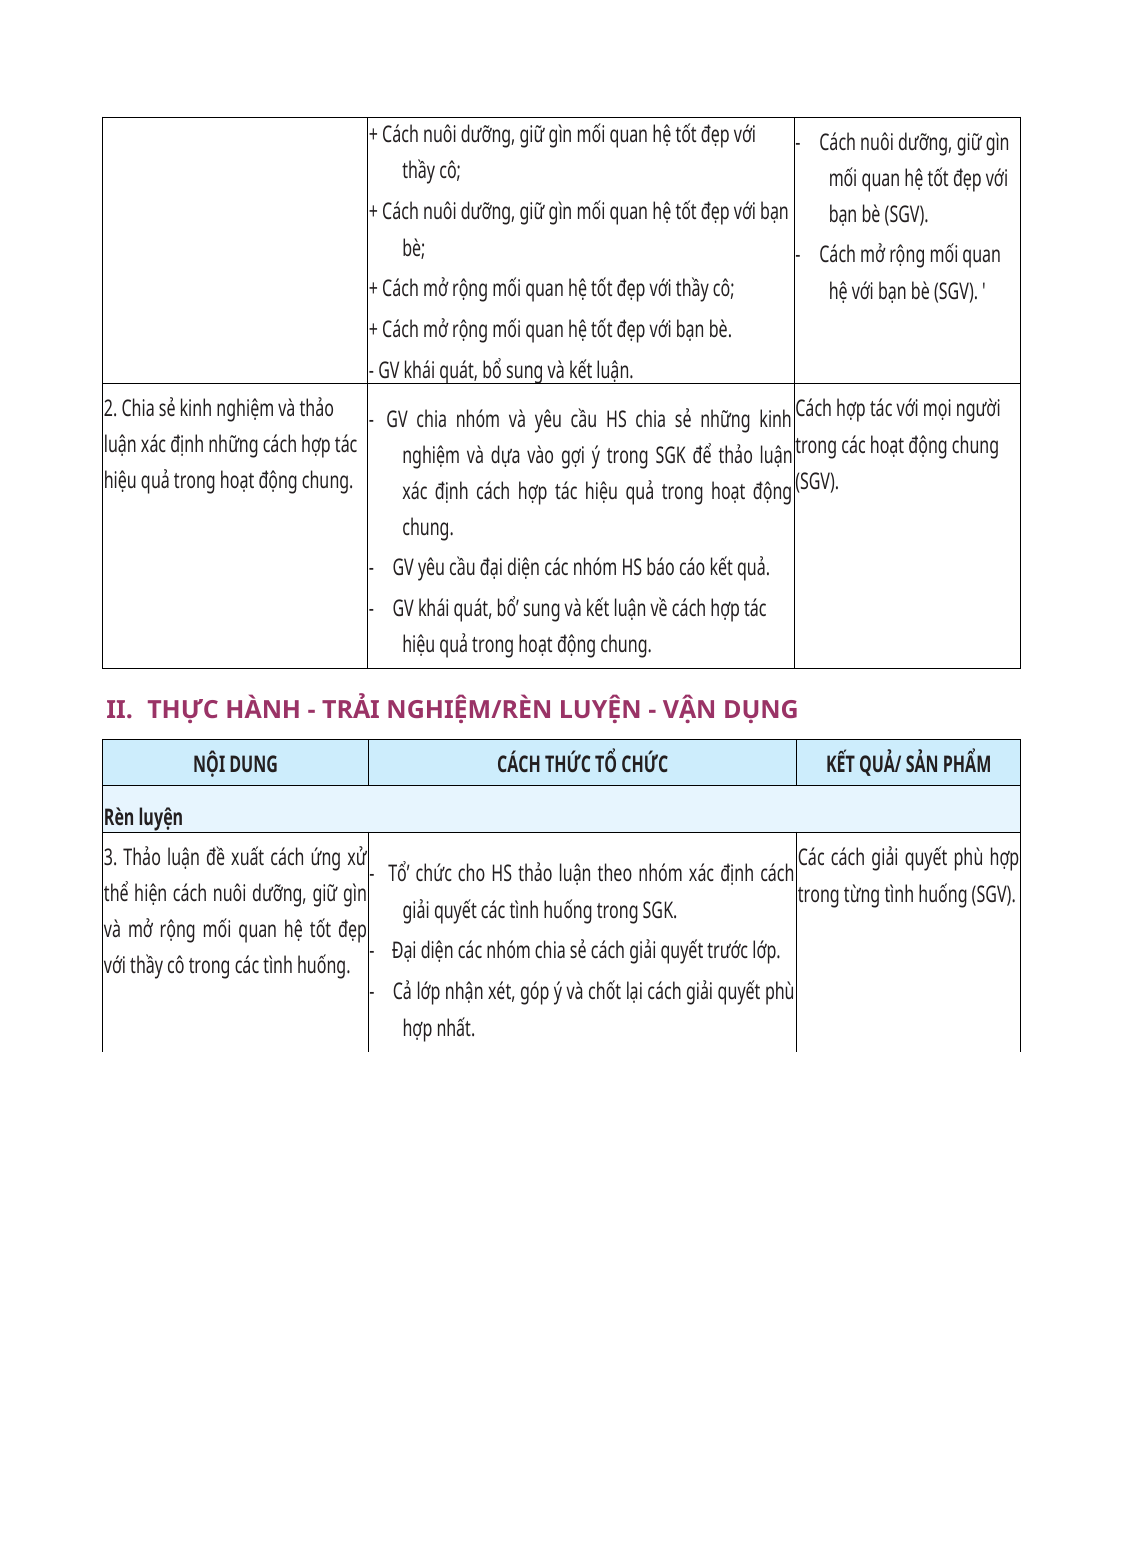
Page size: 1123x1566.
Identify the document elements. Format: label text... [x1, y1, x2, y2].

table_cell Cách hợp tác với mọi người trong các hoạt động chung (SGV). [795, 384, 1020, 668]
table_cell Rèn luyện [103, 786, 1020, 832]
table_cell Tổ’ chức cho HS thảo luận theo nhóm xác định cách giải quyết các tình huống trong SGK. Đại diện các nhóm chia sẻ cách giải quyết trước lớp. Cả lớp nhận xét, góp ý và chốt lại cách giải quyết phù hợp nhất. [369, 833, 796, 1052]
subtitle THỰC HÀNH - TRẢI NGHIỆM/RÈN LUYỆN - VẬN DỤNG [147, 692, 1017, 726]
table_header + Cách nuôi dưỡng, giữ gìn mối quan hệ tốt đẹp với thầy cô; + Cách nuôi dưỡng, giữ gìn mối quan hệ tốt đẹp với bạn bè; + Cách mở rộng mối quan hệ tốt đẹp với thầy cô; + Cách mở rộng mối quan hệ tốt đẹp với bạn bè. - GV khái quát, bổ sung và kết luận. [368, 118, 794, 383]
table_cell GV chia nhóm và yêu cầu HS chia sẻ những kinh nghiệm và dựa vào gợi ý trong SGK để thảo luận xác định cách hợp tác hiệu quả trong hoạt động chung. GV yêu cầu đại diện các nhóm HS báo cáo kết quả. GV khái quát, bổ’ sung và kết luận về cách hợp tác hiệu quả trong hoạt động chung. [368, 384, 794, 668]
table_cell Các cách giải quyết phù hợp trong từng tình huống (SGV). [797, 833, 1020, 1052]
table_cell 3. Thảo luận đề xuất cách ứng xử thể hiện cách nuôi dưỡng, giữ gìn và mở rộng mối quan hệ tốt đẹp với thầy cô trong các tình huống. [103, 833, 368, 1052]
table_header Cách nuôi dưỡng, giữ gìn mối quan hệ tốt đẹp với bạn bè (SGV). Cách mở rộng mối quan hệ với bạn bè (SGV). ' [795, 118, 1020, 383]
table_cell 2. Chia sẻ kinh nghiệm và thảo luận xác định những cách hợp tác hiệu quả trong hoạt động chung. [103, 384, 367, 668]
table_header [103, 118, 367, 383]
table_header KẾT QUẢ/ SẢN PHẨM [797, 740, 1020, 785]
table_header NỘI DUNG [103, 740, 368, 785]
table_header CÁCH THỨC TỔ CHỨC [369, 740, 796, 785]
